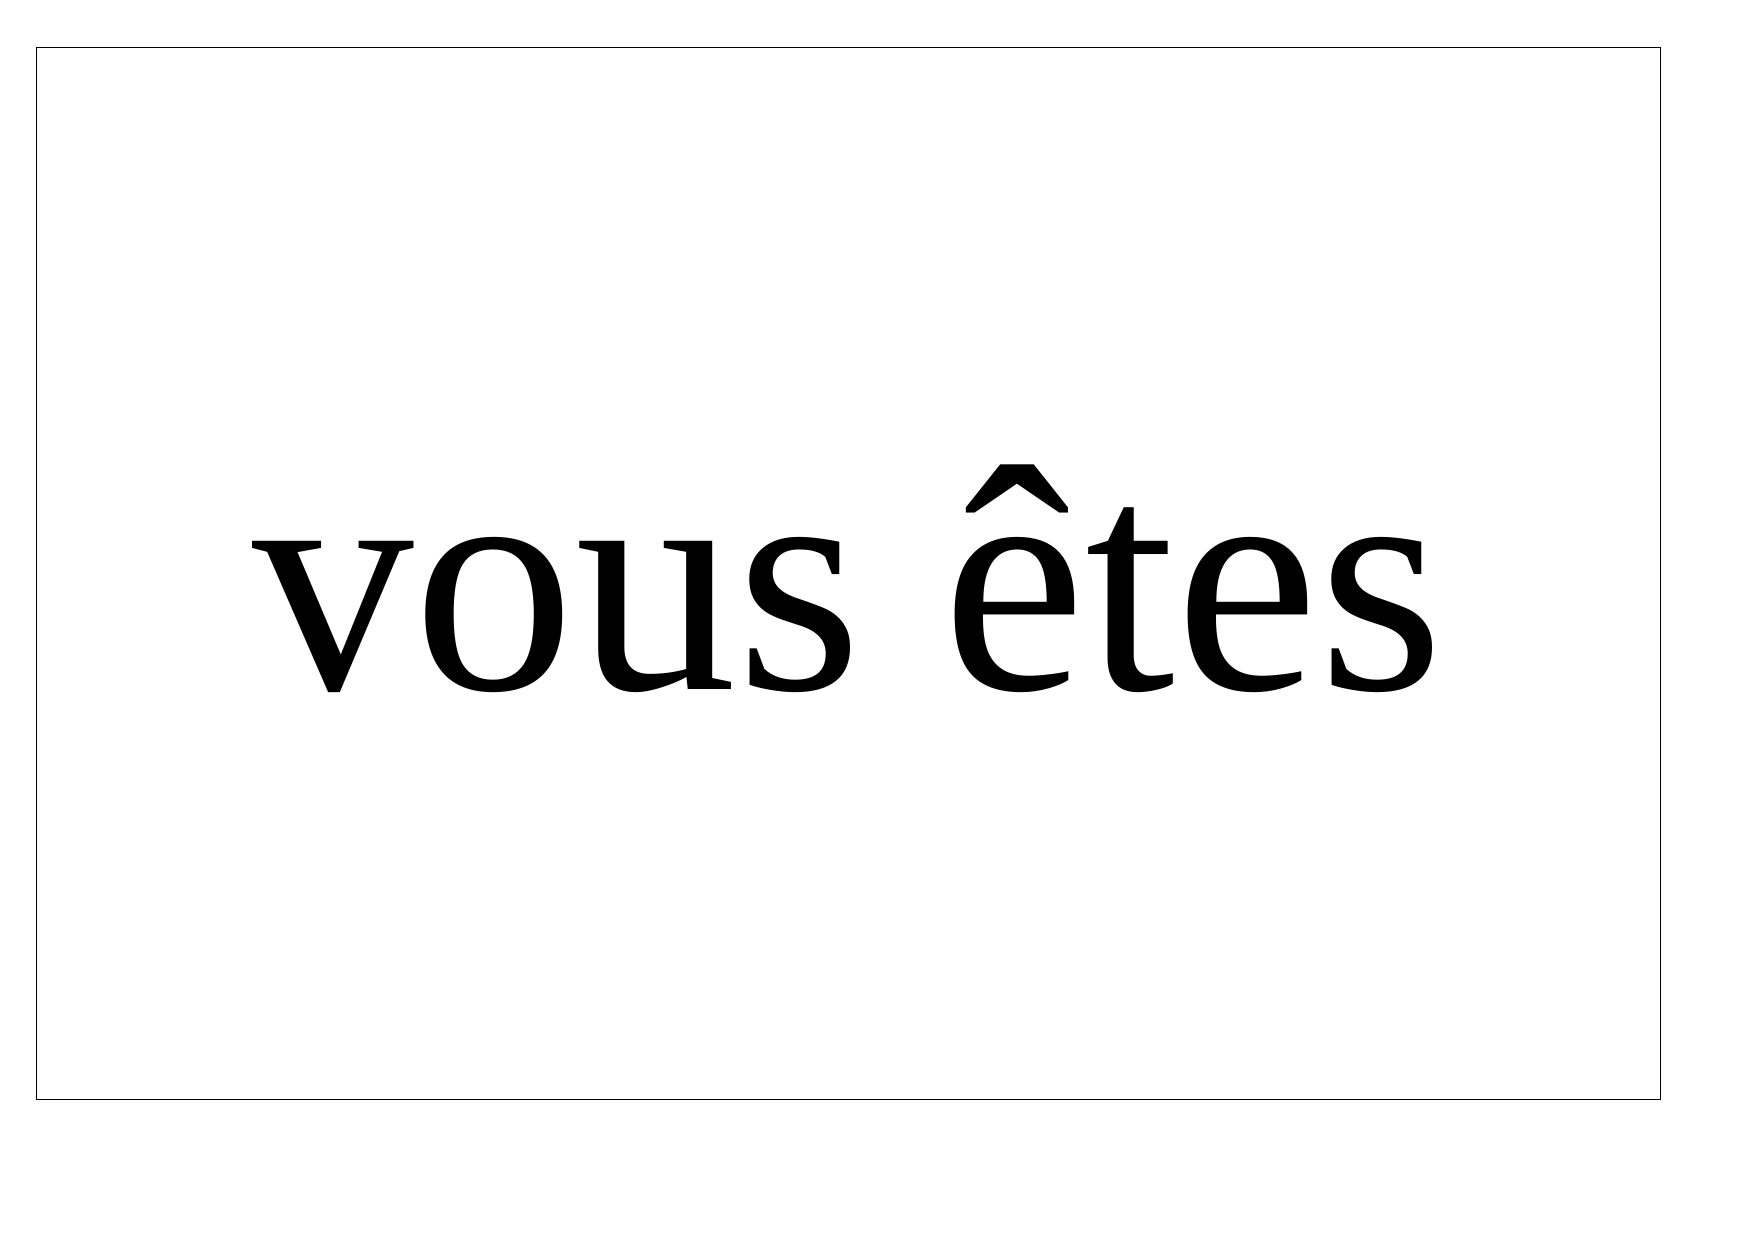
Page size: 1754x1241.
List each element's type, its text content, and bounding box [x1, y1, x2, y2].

table_cell vous êtes [37, 48, 1660, 1099]
